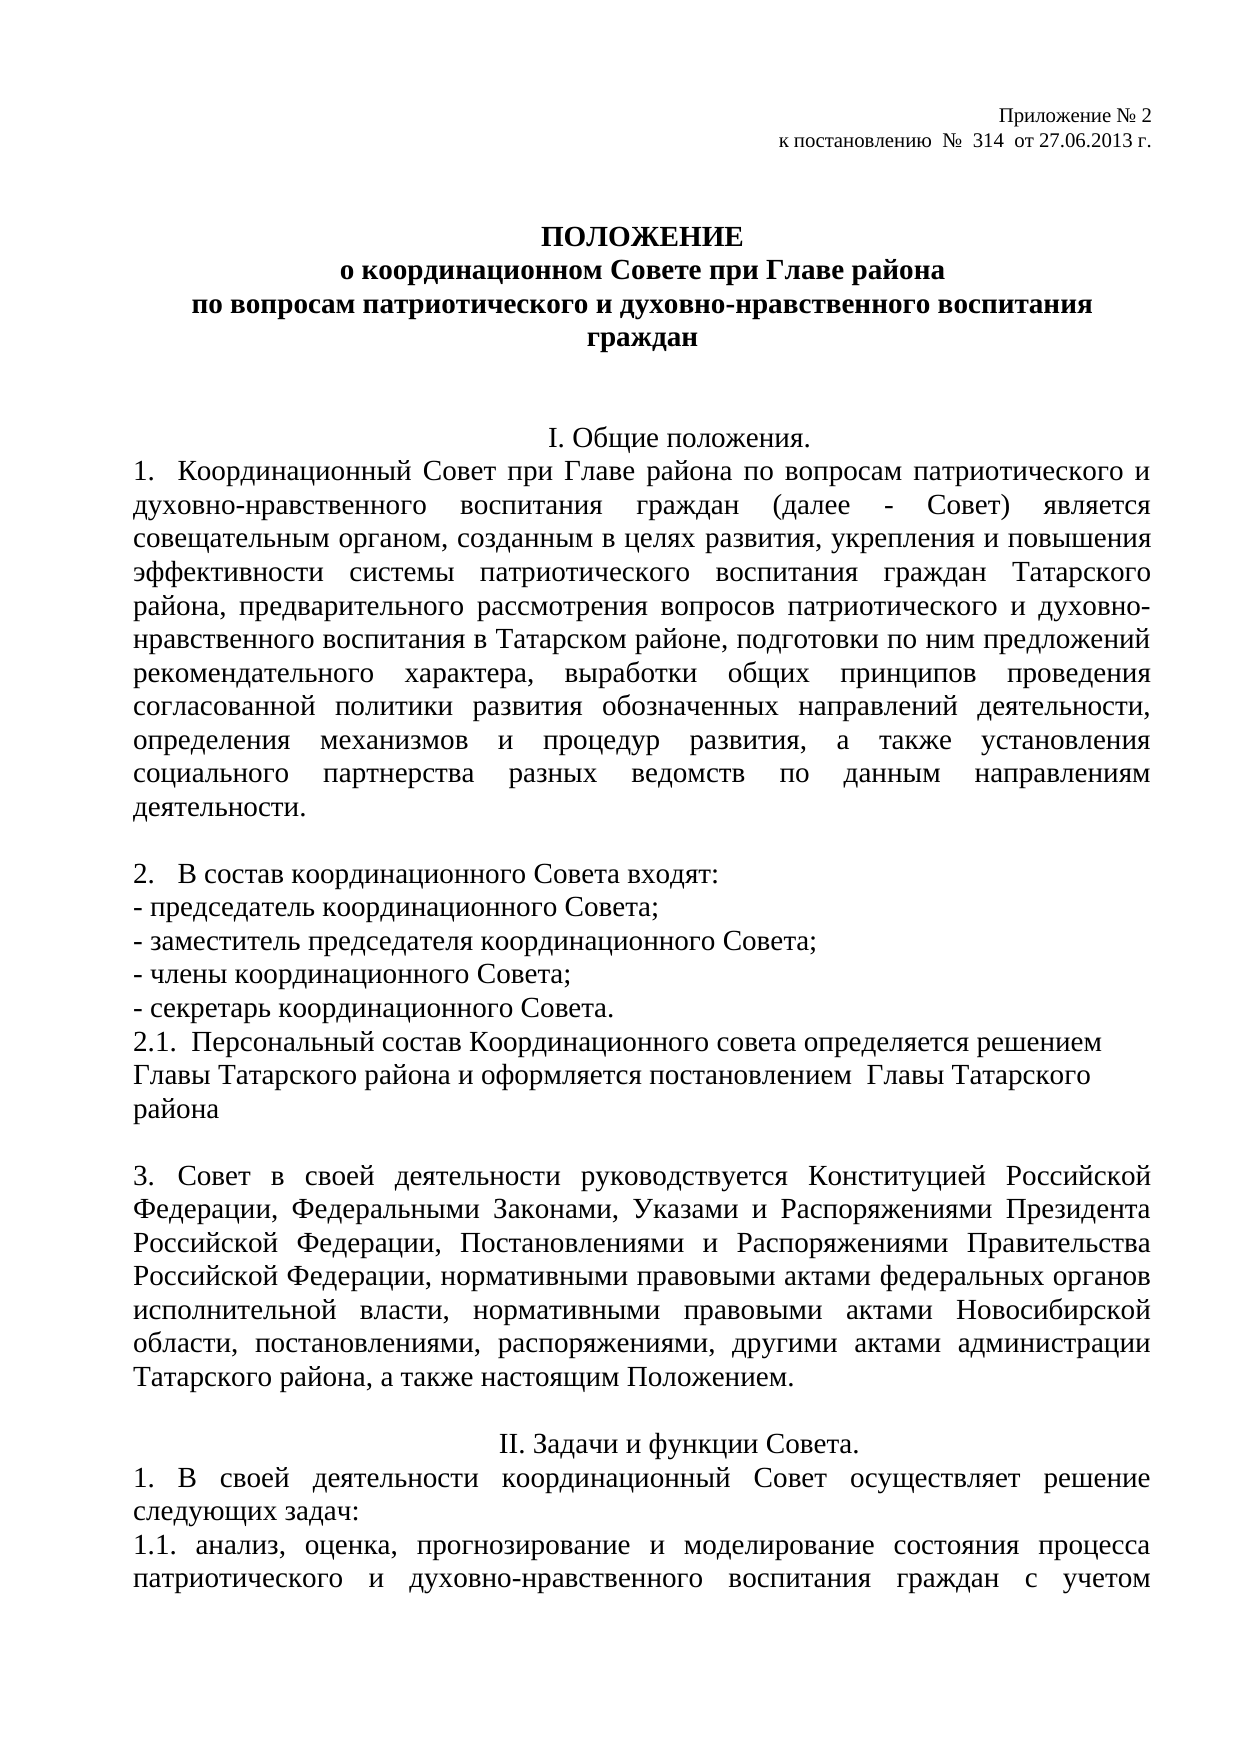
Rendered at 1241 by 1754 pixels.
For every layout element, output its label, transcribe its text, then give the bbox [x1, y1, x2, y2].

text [133, 1527, 1152, 1594]
text II. Задачи и функции Совета. [133, 1426, 1152, 1460]
text - члены координационного Совета; [133, 957, 1152, 990]
list В своей деятельности координационный Совет осуществляет решение следующих задач: [133, 1460, 1152, 1527]
list Совет в своей деятельности руководствуется Конституцией Российской Федерации, Федеральными Законами, Указами и Распоряжениями Президента Российской Федерации, Постановлениями и Распоряжениями Правительства Российской Федерации, нормативными правовыми актами федеральных органов исполнительной власти, нормативными правовыми актами Новосибирской области, постановлениями, распоряжениями, другими актами администрации Татарского района, а также настоящим Положением. [133, 1158, 1152, 1393]
text - заместитель председателя координационного Совета; [133, 923, 1152, 957]
list В состав координационного Совета входят: [133, 856, 1152, 889]
text по вопросам патриотического и духовно-нравственного воспитания граждан [133, 286, 1152, 353]
text о координационном Совете при Главе района [133, 252, 1152, 286]
text - секретарь координационного Совета. [133, 990, 1152, 1024]
text ПОЛОЖЕНИЕ [133, 219, 1152, 252]
list Координационный Совет при Главе района по вопросам патриотического и духовно-нравственного воспитания граждан (далее - Совет) является совещательным органом, созданным в целях развития, укрепления и повышения эффективности системы патриотического воспитания граждан Татарского района, предварительного рассмотрения вопросов патриотического и духовно-нравственного воспитания в Татарском районе, подготовки по ним предложений рекомендательного характера, выработки общих принципов проведения согласованной политики развития обозначенных направлений деятельности, определения механизмов и процедур развития, а также установления социального партнерства разных ведомств по данным направлениям деятельности. [133, 453, 1152, 822]
list Приложение № 2 [208, 103, 1152, 127]
text I. Общие положения. [133, 420, 1152, 453]
list к постановлению № 314 от 27.06.2013 г. [208, 127, 1152, 152]
text 2.1. Персональный состав Координационного совета определяется решением Главы Татарского района и оформляется постановлением Главы Татарского района [133, 1024, 1152, 1124]
text - председатель координационного Совета; [133, 889, 1152, 923]
